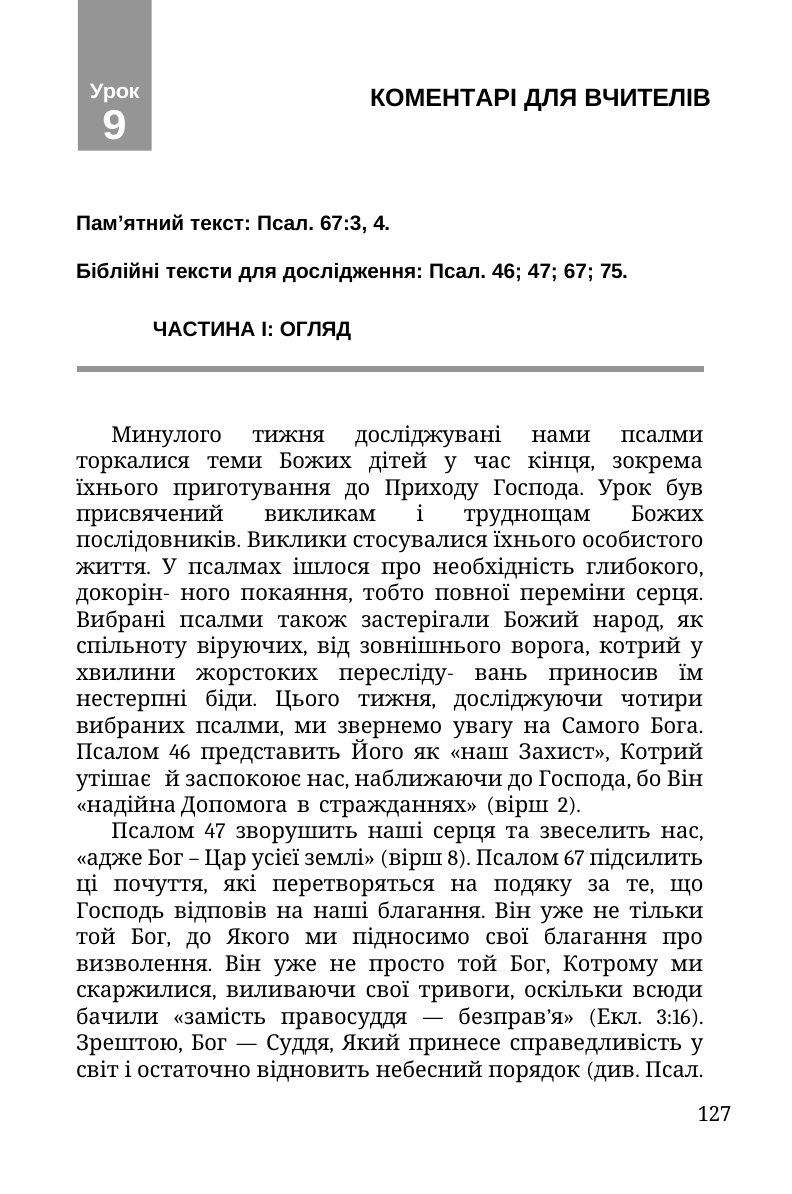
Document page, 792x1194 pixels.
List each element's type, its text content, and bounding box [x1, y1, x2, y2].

text Минулого тижня досліджувані нами псалми торкалися теми Божих дітей у час кінця, зокрема їхнього приготування до Приходу Господа. Урок був присвячений викликам і труднощам Божих послідовників. Виклики стосувалися їхнього особистого життя. У псалмах ішлося про необхідність глибокого, докорін- ного покаяння, тобто повної переміни серця. Вибрані псалми також застерігали Божий народ, як спільноту віруючих, від зовнішнього ворога, котрий у хвилини жорстоких пересліду- вань приносив їм нестерпні біди. Цього тижня, досліджуючи чотири вибраних псалми, ми звернемо увагу на Самого Бога. Псалом 46 представить Його як «наш Захист», Котрий утішає й заспокоює нас, наближаючи до Господа, бо Він «надійна Допомога в стражданнях» (вірш 2). [76, 422, 703, 818]
text ЧАСТИНА I: ОГЛЯД [153, 317, 762, 341]
text Біблійні тексти для дослідження: Псал. 46; 47; 67; 75. [76, 259, 762, 283]
subtitle КОМЕНТАРІ ДЛЯ ВЧИТЕЛІВ [370, 83, 762, 112]
text Пам’ятний текст: Псал. 67:3, 4. [76, 211, 762, 234]
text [76, 819, 704, 1083]
